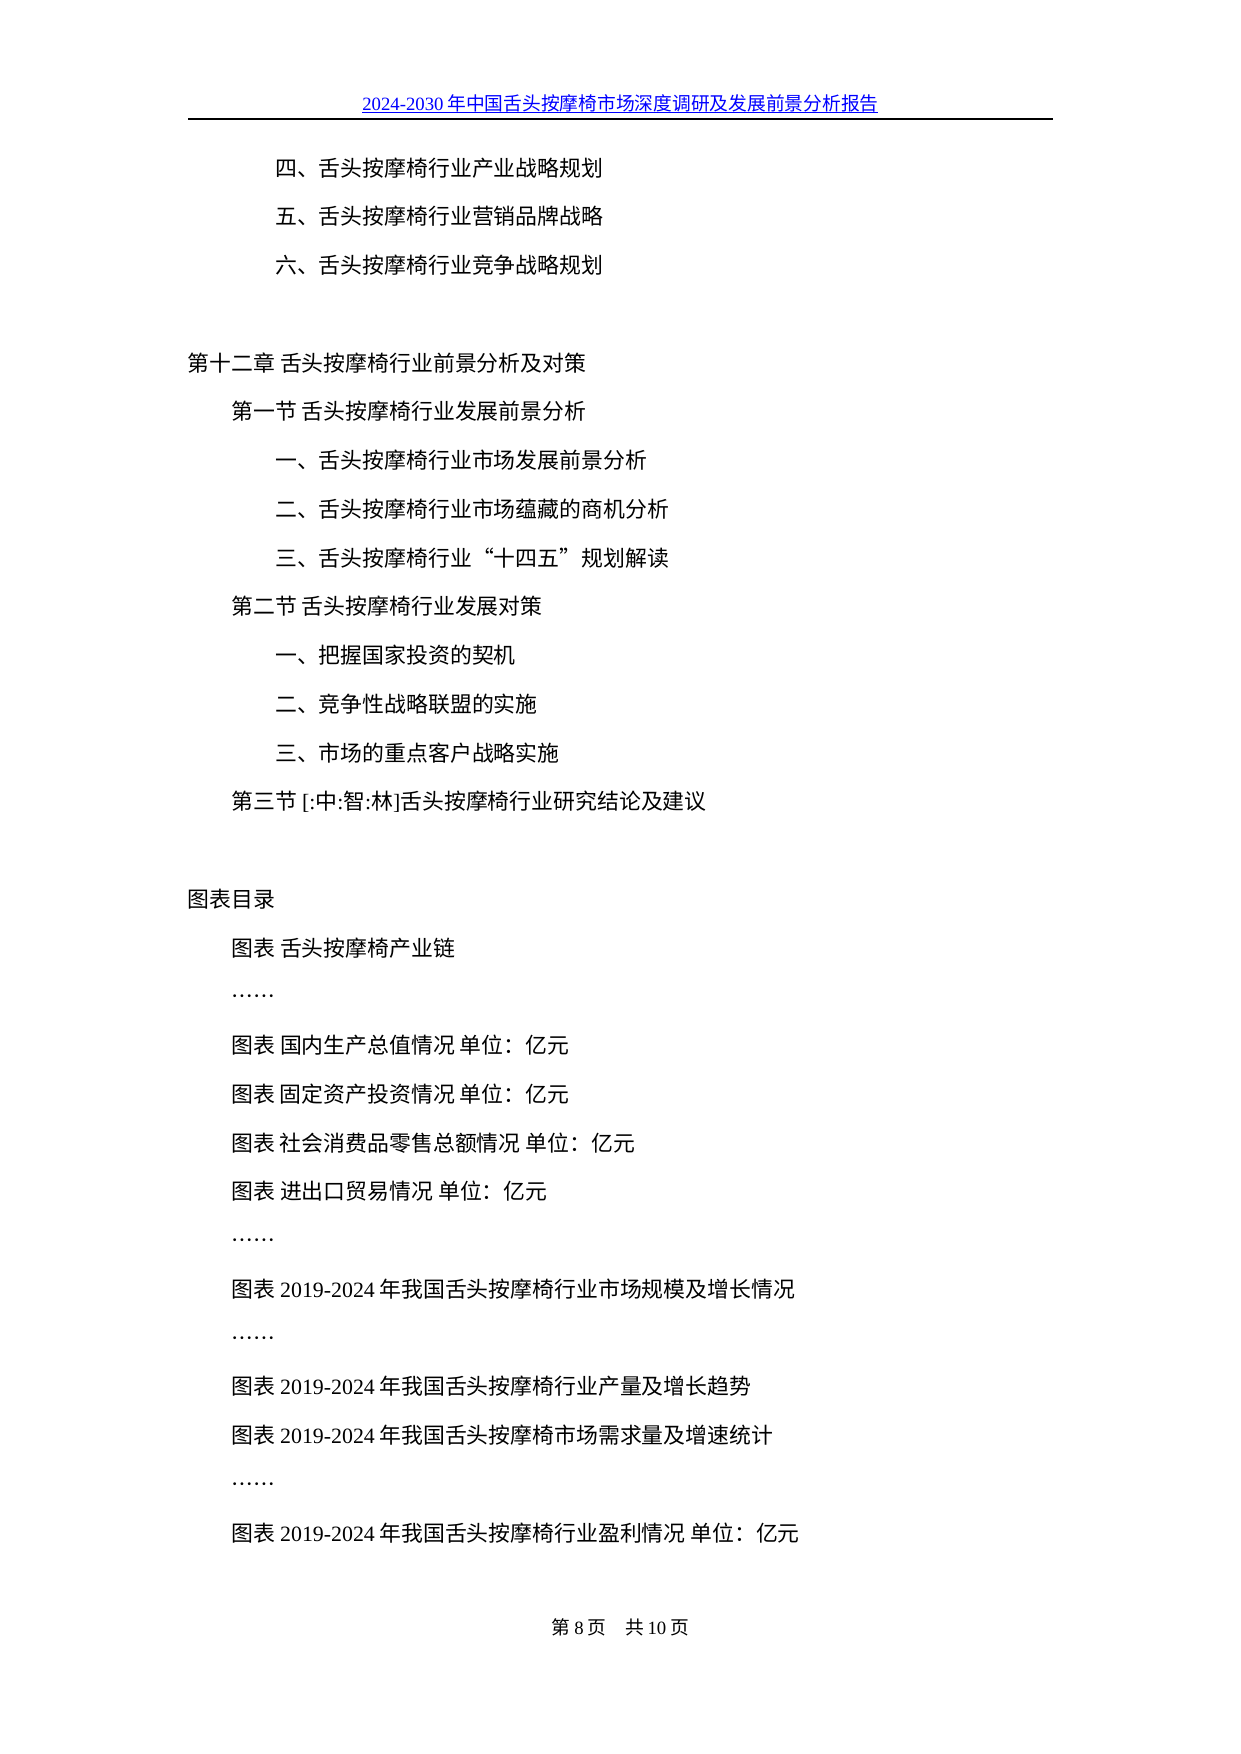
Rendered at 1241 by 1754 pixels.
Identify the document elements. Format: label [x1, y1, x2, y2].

text [187, 150, 1053, 1548]
